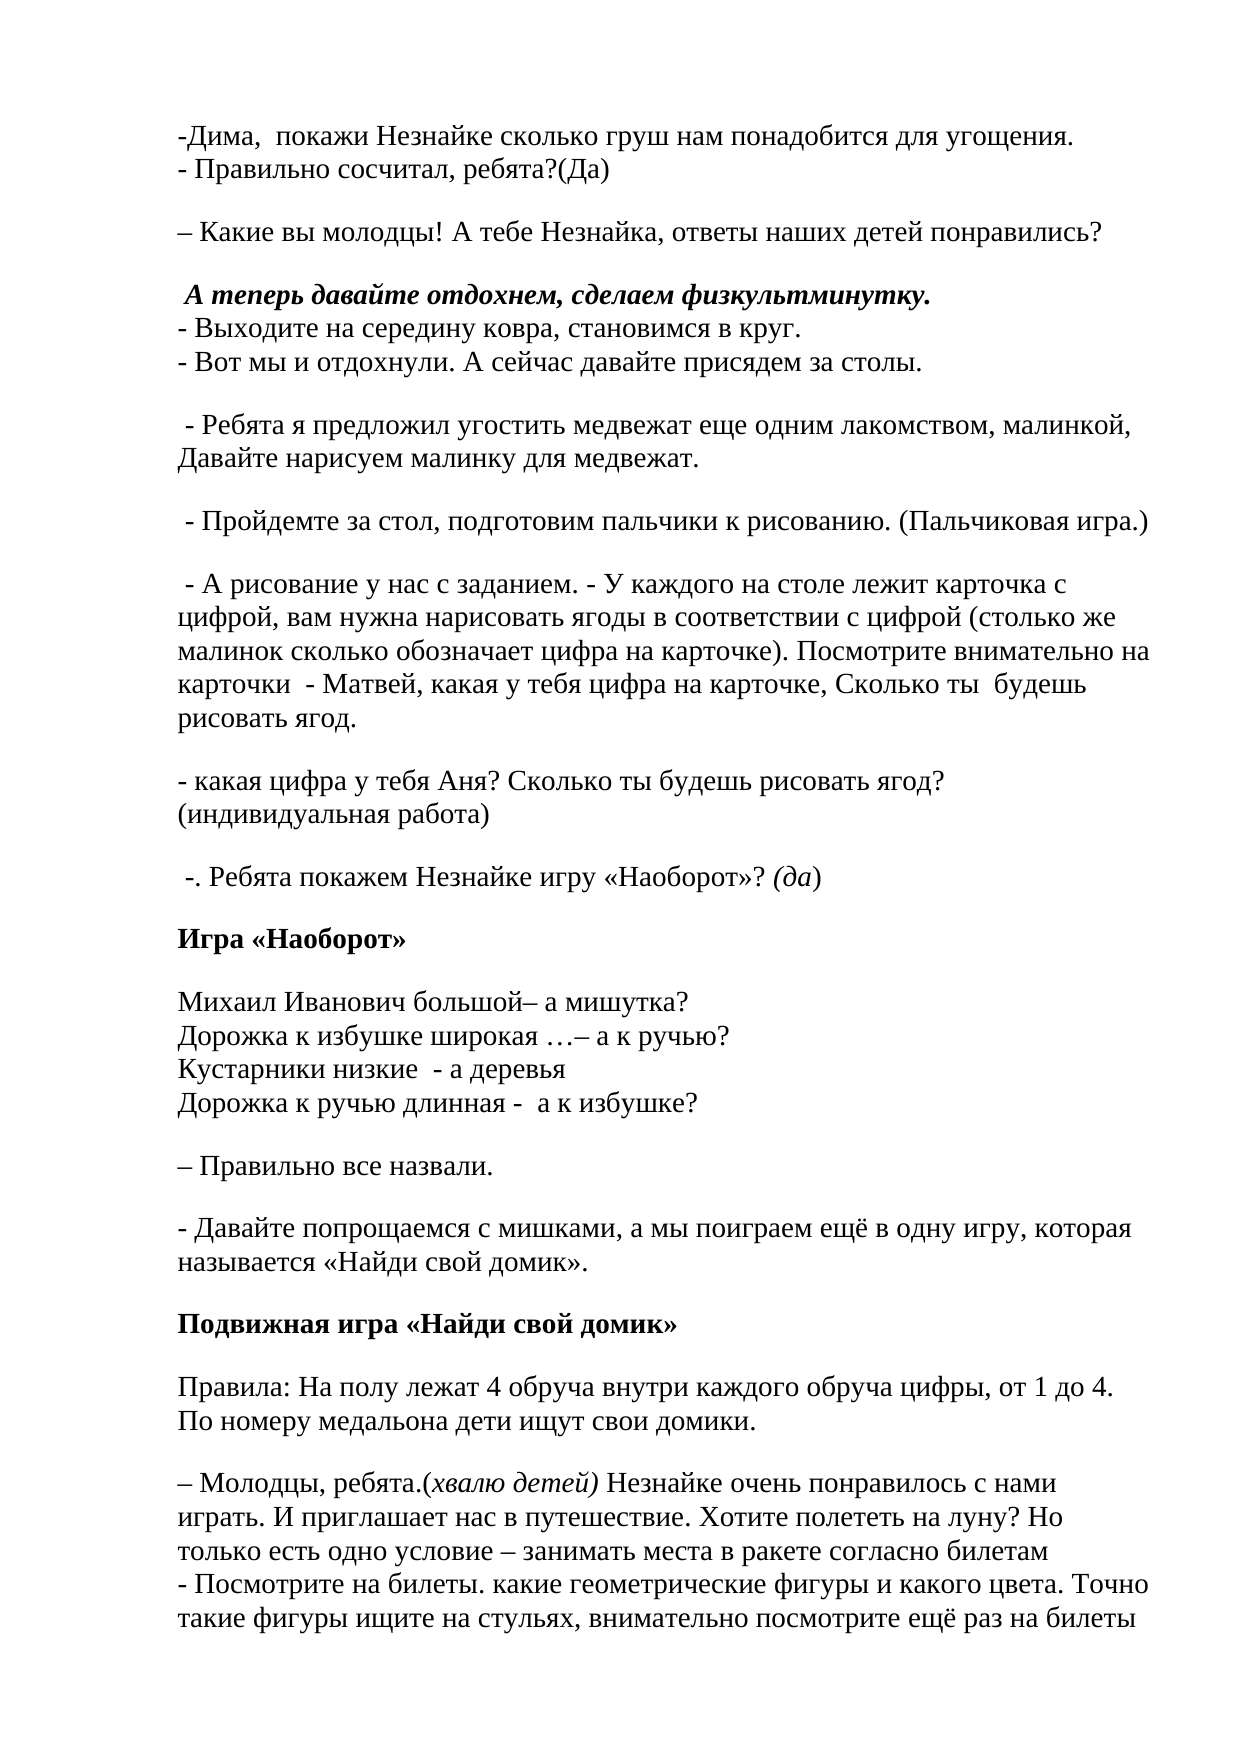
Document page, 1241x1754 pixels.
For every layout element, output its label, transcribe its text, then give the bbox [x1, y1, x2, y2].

text - Пройдемте за стол, подготовим пальчики к рисованию. (Пальчиковая игра.) [177, 503, 1152, 537]
text - А рисование у нас с заданием. - У каждого на столе лежит карточка с цифрой, вам нужна нарисовать ягоды в соответствии с цифрой (столько же малинок сколько обозначает цифра на карточке). Посмотрите внимательно на карточки - Матвей, какая у тебя цифра на карточке, Сколько ты будешь рисовать ягод. [177, 566, 1152, 733]
text -. Ребята покажем Незнайке игру «Наоборот»? (да) [177, 859, 1152, 892]
text Правила: На полу лежат 4 обруча внутри каждого обруча цифры, от 1 до 4. По номеру медальона дети ищут свои домики. [177, 1369, 1152, 1436]
text Подвижная игра «Найди свой домик» [177, 1307, 1152, 1340]
text - Ребята я предложил угостить медвежат еще одним лакомством, малинкой, Давайте нарисуем малинку для медвежат. [177, 407, 1152, 474]
text - какая цифра у тебя Аня? Сколько ты будешь рисовать ягод? (индивидуальная работа) [177, 763, 1152, 830]
text Игра «Наоборот» [177, 922, 1152, 955]
text Михаил Иванович большой– а мишутка? Дорожка к избушке широкая …– а к ручью? Кустарники низкие - а деревья Дорожка к ручью длинная - а к избушке? [177, 984, 1152, 1118]
text – Какие вы молодцы! А тебе Незнайка, ответы наших детей понравились? [177, 214, 1152, 248]
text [177, 118, 1152, 185]
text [177, 1466, 1152, 1633]
text – Правильно все назвали. [177, 1148, 1152, 1181]
text - Давайте попрощаемся с мишками, а мы поиграем ещё в одну игру, которая называется «Найди свой домик». [177, 1210, 1152, 1277]
text А теперь давайте отдохнем, сделаем физкультминутку. - Выходите на середину ковра, становимся в круг. - Вот мы и отдохнули. А сейчас давайте присядем за столы. [177, 277, 1152, 378]
